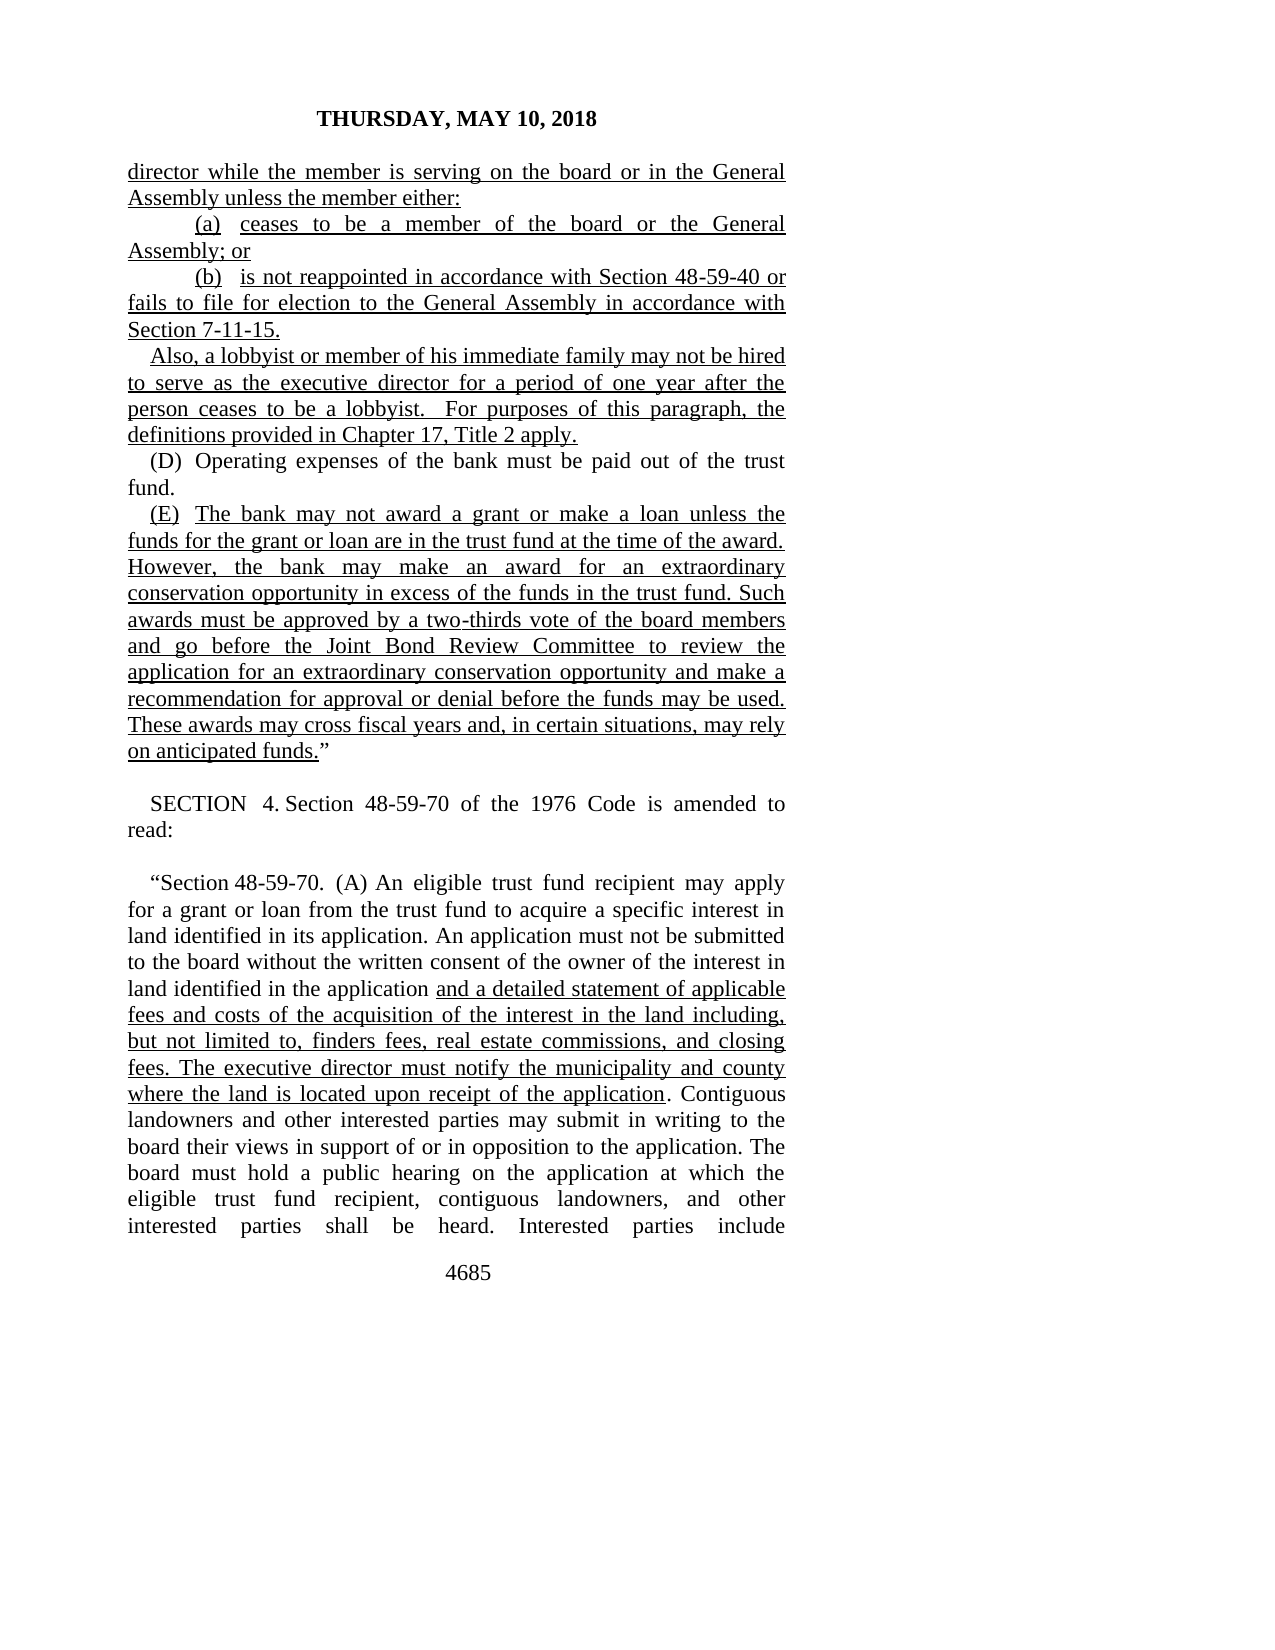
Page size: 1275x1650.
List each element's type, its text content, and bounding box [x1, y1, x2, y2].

text Also, a lobbyist or member of his immediate family may not be hired to serve as the executive director for a period of one year after the person ceases to be a lobbyist. For purposes of this paragraph, the definitions provided in Chapter 17, Title 2 apply. [127, 342, 786, 391]
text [127, 1078, 786, 1238]
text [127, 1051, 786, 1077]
text SECTION 4. Section 48-59-70 of the 1976 Code is amended to read: [127, 790, 786, 843]
text (D) Operating expenses of the bank must be paid out of the trust fund. [127, 448, 786, 500]
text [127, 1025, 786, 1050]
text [127, 158, 786, 181]
text (b) is not reappointed in accordance with Section 48-59-40 or fails to file for election to the General Assembly in accordance with Section 7-11-15. [127, 263, 786, 312]
text (a) ceases to be a member of the board or the General Assembly; or [127, 210, 786, 263]
text (b) is not reappointed in accordance with Section 48-59-40 or fails to file for election to the General Assembly in accordance with Section 7-11-15. [127, 313, 786, 342]
text Also, a lobbyist or member of his immediate family may not be hired to serve as the executive director for a period of one year after the person ceases to be a lobbyist. For purposes of this paragraph, the definitions provided in Chapter 17, Title 2 apply. [127, 392, 786, 418]
text Also, a lobbyist or member of his immediate family may not be hired to serve as the executive director for a period of one year after the person ceases to be a lobbyist. For purposes of this paragraph, the definitions provided in Chapter 17, Title 2 apply. [127, 419, 786, 448]
text (E) The bank may not award a grant or make a loan unless the funds for the grant or loan are in the trust fund at the time of the award. However, the bank may make an award for an extraordinary conservation opportunity in excess of the funds in the trust fund. Such awards must be approved by a two-thirds vote of the board members and go before the Joint Bond Review Committee to review the application for an extraordinary conservation opportunity and make a recommendation for approval or denial before the funds may be used. These awards may cross fiscal years and, in certain situations, may rely on anticipated funds.” [127, 500, 786, 576]
